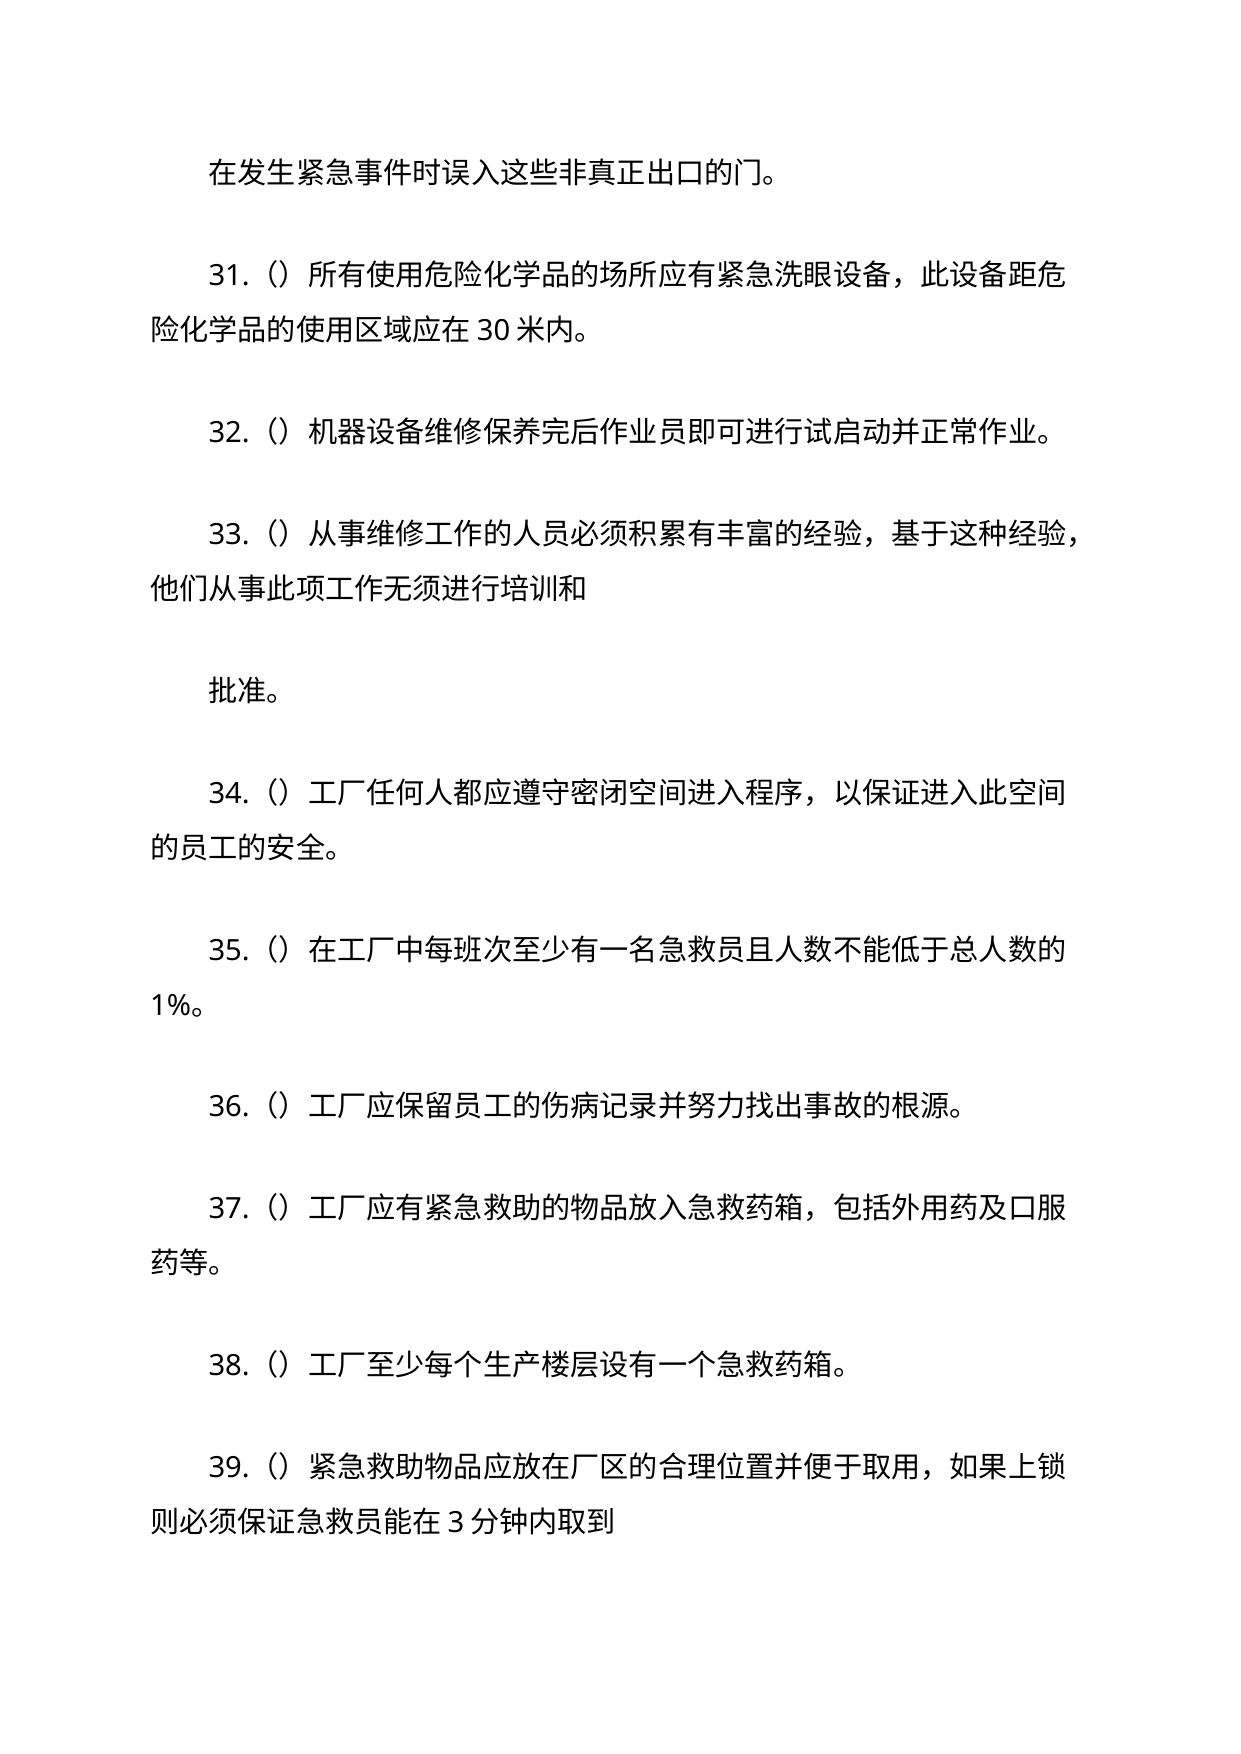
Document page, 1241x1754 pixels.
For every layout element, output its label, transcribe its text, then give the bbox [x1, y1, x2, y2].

text 39.（）紧急救助物品应放在厂区的合理位置并便于取用，如果上锁则必须保证急救员能在3分钟内取到 [150, 1444, 1090, 1541]
text 批准。 [150, 667, 1090, 710]
text 在发生紧急事件时误入这些非真正出口的门。 [150, 150, 1090, 192]
text 37.（）工厂应有紧急救助的物品放入急救药箱，包括外用药及口服药等。 [150, 1185, 1090, 1282]
text 35.（）在工厂中每班次至少有一名急救员且人数不能低于总人数的1%。 [150, 926, 1090, 1023]
text 32.（）机器设备维修保养完后作业员即可进行试启动并正常作业。 [150, 409, 1090, 451]
text 36.（）工厂应保留员工的伤病记录并努力找出事故的根源。 [150, 1083, 1090, 1125]
text 34.（）工厂任何人都应遵守密闭空间进入程序，以保证进入此空间的员工的安全。 [150, 769, 1090, 867]
text 31.（）所有使用危险化学品的场所应有紧急洗眼设备，此设备距危险化学品的使用区域应在30米内。 [150, 252, 1090, 349]
text 33.（）从事维修工作的人员必须积累有丰富的经验，基于这种经验，他们从事此项工作无须进行培训和 [150, 511, 1090, 608]
text 38.（）工厂至少每个生产楼层设有一个急救药箱。 [150, 1342, 1090, 1384]
